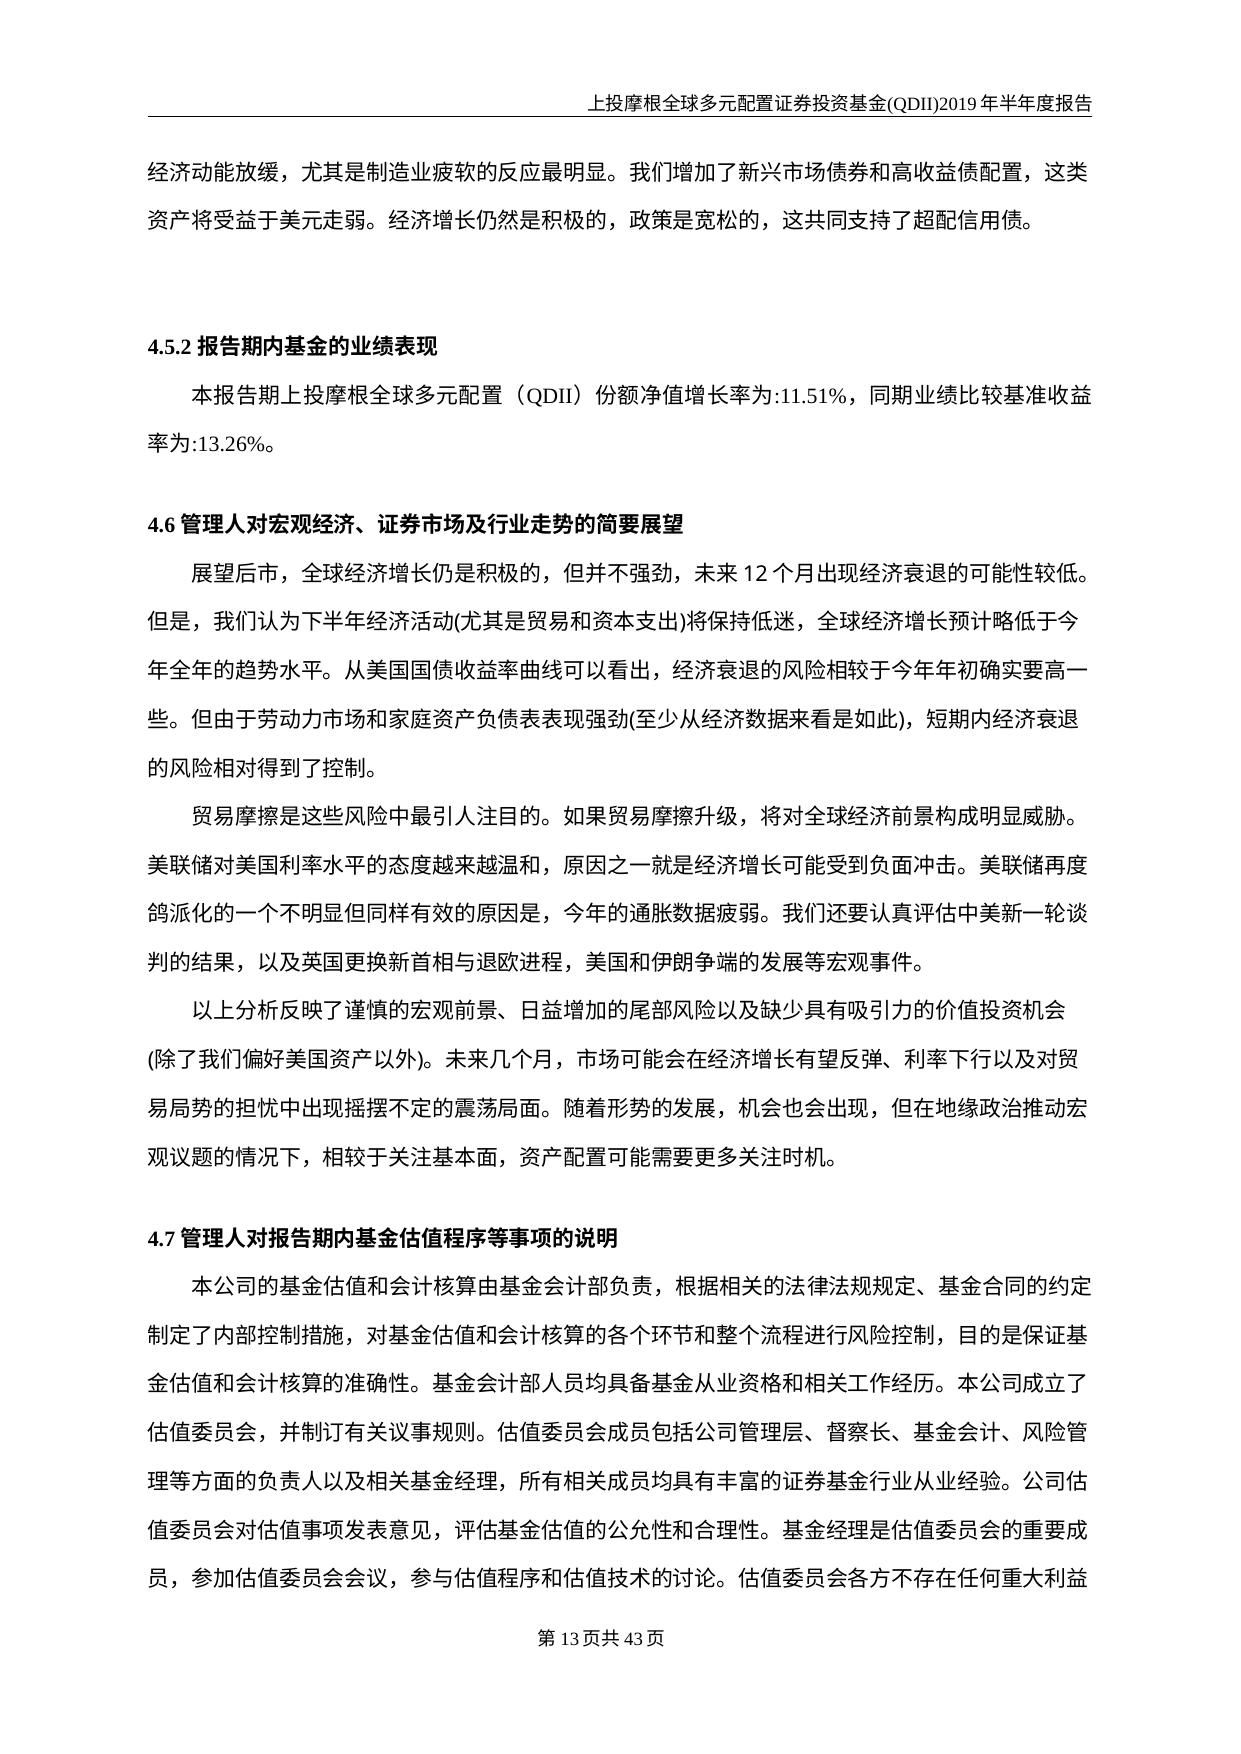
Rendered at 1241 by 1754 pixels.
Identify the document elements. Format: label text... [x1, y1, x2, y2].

text 本报告期上投摩根全球多元配置（QDII）份额净值增长率为:11.51%，同期业绩比较基准收益率为:13.26%。 [148, 377, 1092, 458]
text 4.5.2 报告期内基金的业绩表现 [148, 329, 1092, 361]
subtitle 4.7 管理人对报告期内基金估值程序等事项的说明 [148, 1220, 1092, 1253]
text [148, 154, 1092, 236]
subtitle 4.6 管理人对宏观经济、证券市场及行业走势的简要展望 [148, 507, 1092, 539]
text 展望后市，全球经济增长仍是积极的，但并不强劲，未来12个月出现经济衰退的可能性较低。但是，我们认为下半年经济活动(尤其是贸易和资本支出)将保持低迷，全球经济增长预计略低于今年全年的趋势水平。从美国国债收益率曲线可以看出，经济衰退的风险相较于今年年初确实要高一些。但由于劳动力市场和家庭资产负债表表现强劲(至少从经济数据来看是如此)，短期内经济衰退的风险相对得到了控制。 [148, 555, 1092, 783]
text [148, 1268, 1092, 1593]
text 贸易摩擦是这些风险中最引人注目的。如果贸易摩擦升级，将对全球经济前景构成明显威胁。美联储对美国利率水平的态度越来越温和，原因之一就是经济增长可能受到负面冲击。美联储再度鸽派化的一个不明显但同样有效的原因是，今年的通胀数据疲弱。我们还要认真评估中美新一轮谈判的结果，以及英国更换新首相与退欧进程，美国和伊朗争端的发展等宏观事件。 [148, 798, 1092, 977]
text 以上分析反映了谨慎的宏观前景、日益增加的尾部风险以及缺少具有吸引力的价值投资机会 (除了我们偏好美国资产以外)。未来几个月，市场可能会在经济增长有望反弹、利率下行以及对贸易局势的担忧中出现摇摆不定的震荡局面。随着形势的发展，机会也会出现，但在地缘政治推动宏观议题的情况下，相较于关注基本面，资产配置可能需要更多关注时机。 [148, 993, 1092, 1172]
